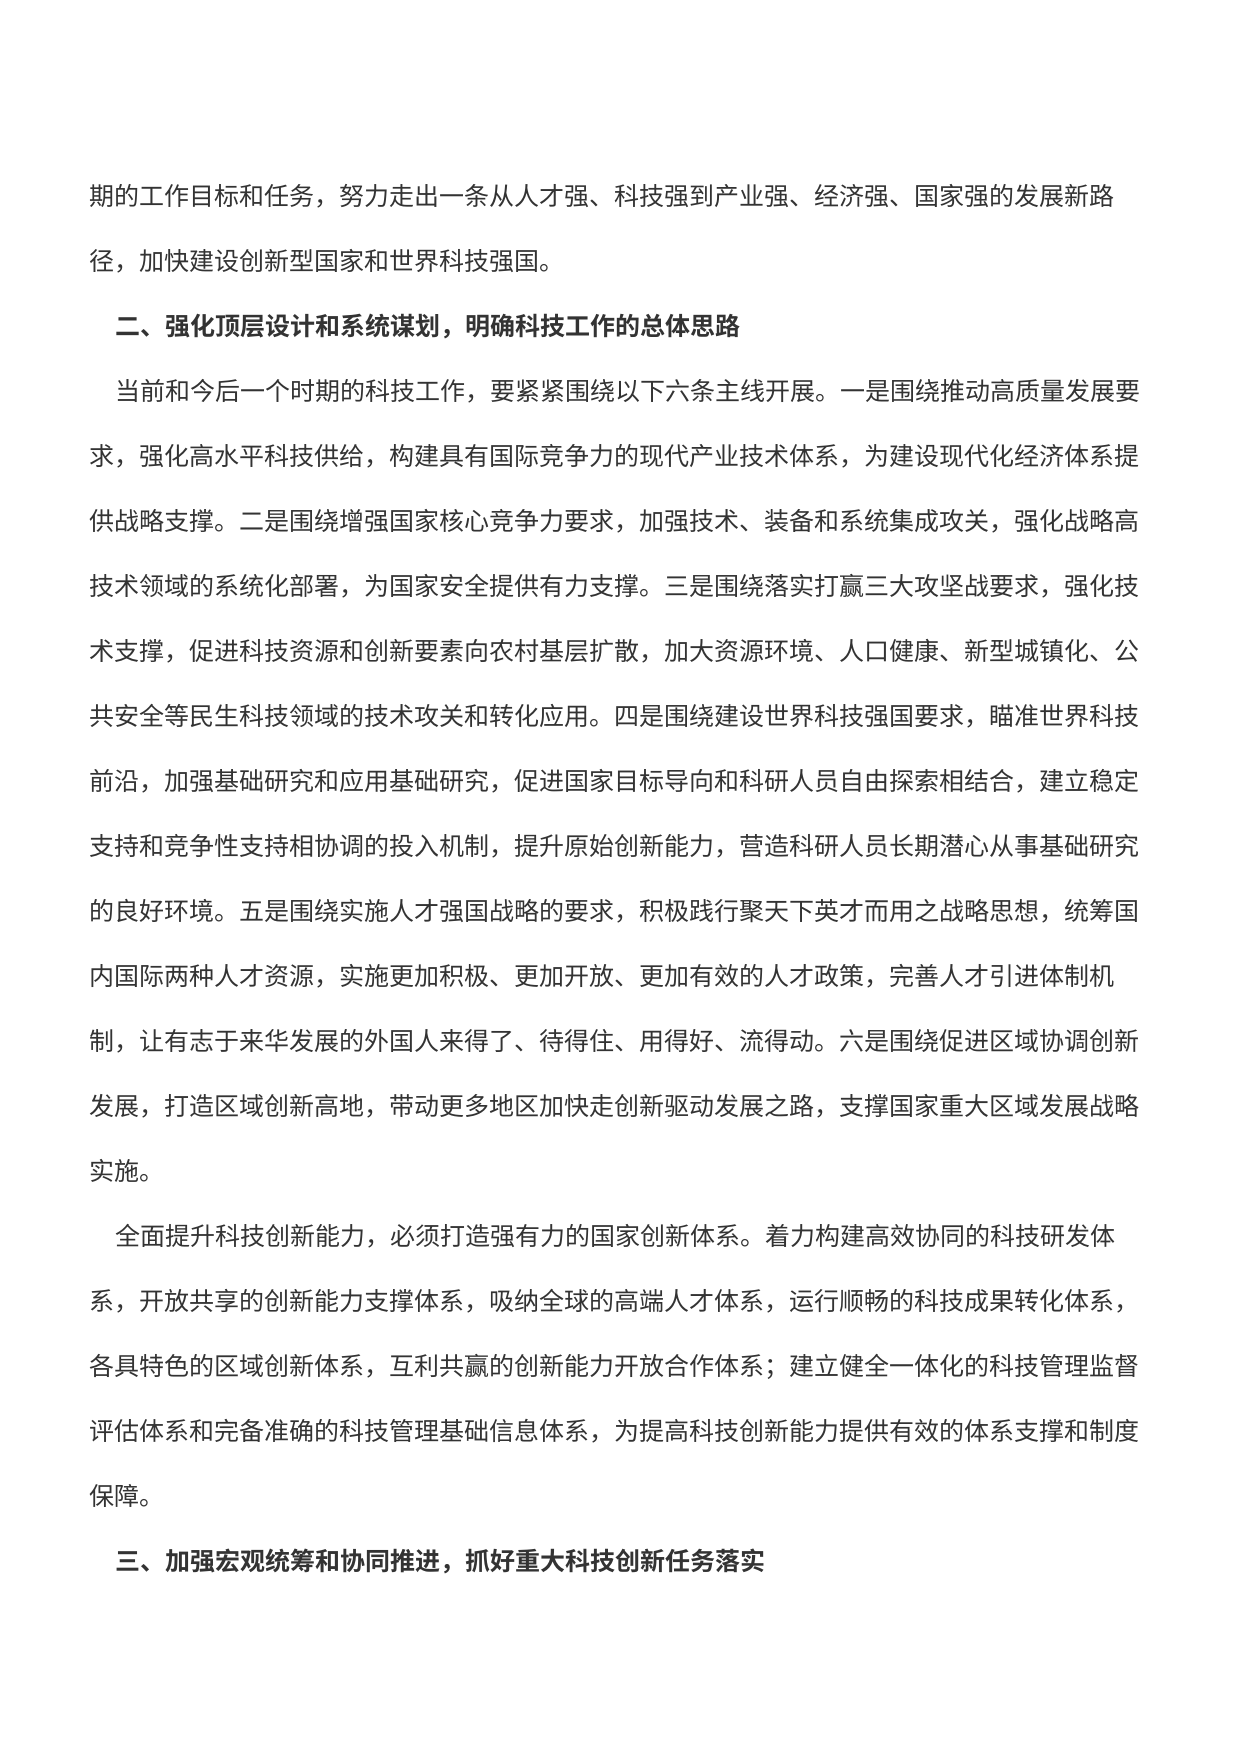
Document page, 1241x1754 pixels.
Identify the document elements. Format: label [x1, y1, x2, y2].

table_cell [89, 162, 1151, 1592]
